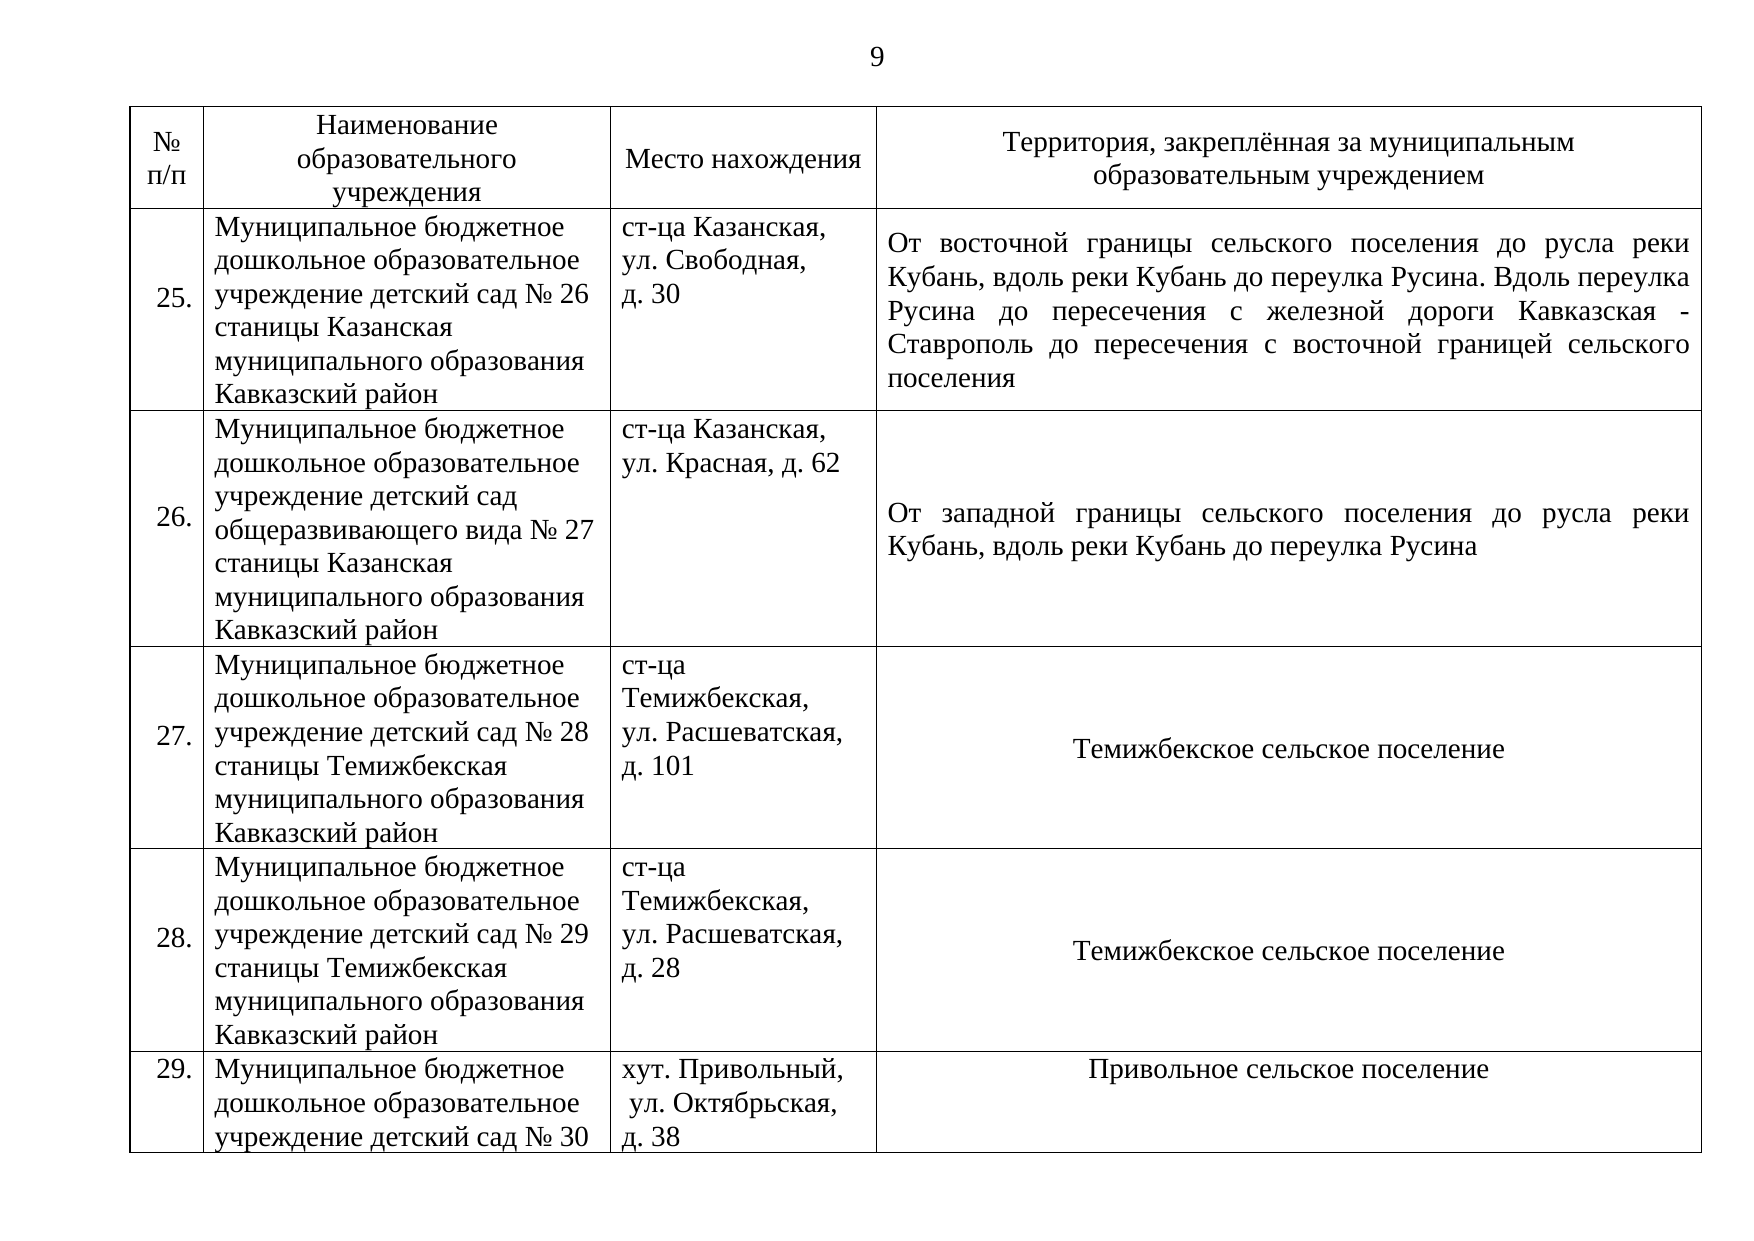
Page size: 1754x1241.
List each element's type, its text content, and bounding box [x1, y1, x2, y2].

table_header Наименование образовательного учреждения [204, 107, 610, 208]
table_cell [131, 411, 203, 646]
table_cell Темижбекское сельское поселение [877, 849, 1701, 1051]
table_cell Привольное сельское поселение [877, 1052, 1701, 1152]
table_cell [131, 647, 203, 848]
table_header Территория, закреплённая за муниципальным образовательным учреждением [877, 107, 1701, 208]
table_cell [131, 209, 203, 410]
table_cell Муниципальное бюджетное дошкольное образовательное учреждение детский сад общеразвивающего вида № 27 станицы Казанская муниципального образования Кавказский район [204, 411, 610, 646]
table_cell От западной границы сельского поселения до русла реки Кубань, вдоль реки Кубань до переулка Русина [877, 411, 1701, 646]
table_cell ст-ца Темижбекская, ул. Расшеватская, д. 101 [611, 647, 876, 848]
table_cell [131, 849, 203, 1051]
table_cell ст-ца Казанская, ул. Красная, д. 62 [611, 411, 876, 646]
table_header Место нахождения [611, 107, 876, 208]
table_cell [131, 1052, 203, 1152]
table_cell хут. Привольный, ул. Октябрьская, д. 38 [611, 1052, 876, 1152]
table_cell Муниципальное бюджетное дошкольное образовательное учреждение детский сад № 28 станицы Темижбекская муниципального образования Кавказский район [204, 647, 610, 848]
table_header № п/п [131, 107, 203, 208]
table_cell Муниципальное бюджетное дошкольное образовательное учреждение детский сад № 29 станицы Темижбекская муниципального образования Кавказский район [204, 849, 610, 1051]
table_cell От восточной границы сельского поселения до русла реки Кубань, вдоль реки Кубань до переулка Русина. Вдоль переулка Русина до пересечения с железной дороги Кавказская - Ставрополь до пересечения с восточной границей сельского поселения [877, 209, 1701, 410]
table_cell ст-ца Темижбекская, ул. Расшеватская, д. 28 [611, 849, 876, 1051]
table_cell ст-ца Казанская, ул. Свободная, д. 30 [611, 209, 876, 410]
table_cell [204, 1052, 610, 1152]
table_cell Муниципальное бюджетное дошкольное образовательное учреждение детский сад № 26 станицы Казанская муниципального образования Кавказский район [204, 209, 610, 410]
table_cell Темижбекское сельское поселение [877, 647, 1701, 848]
